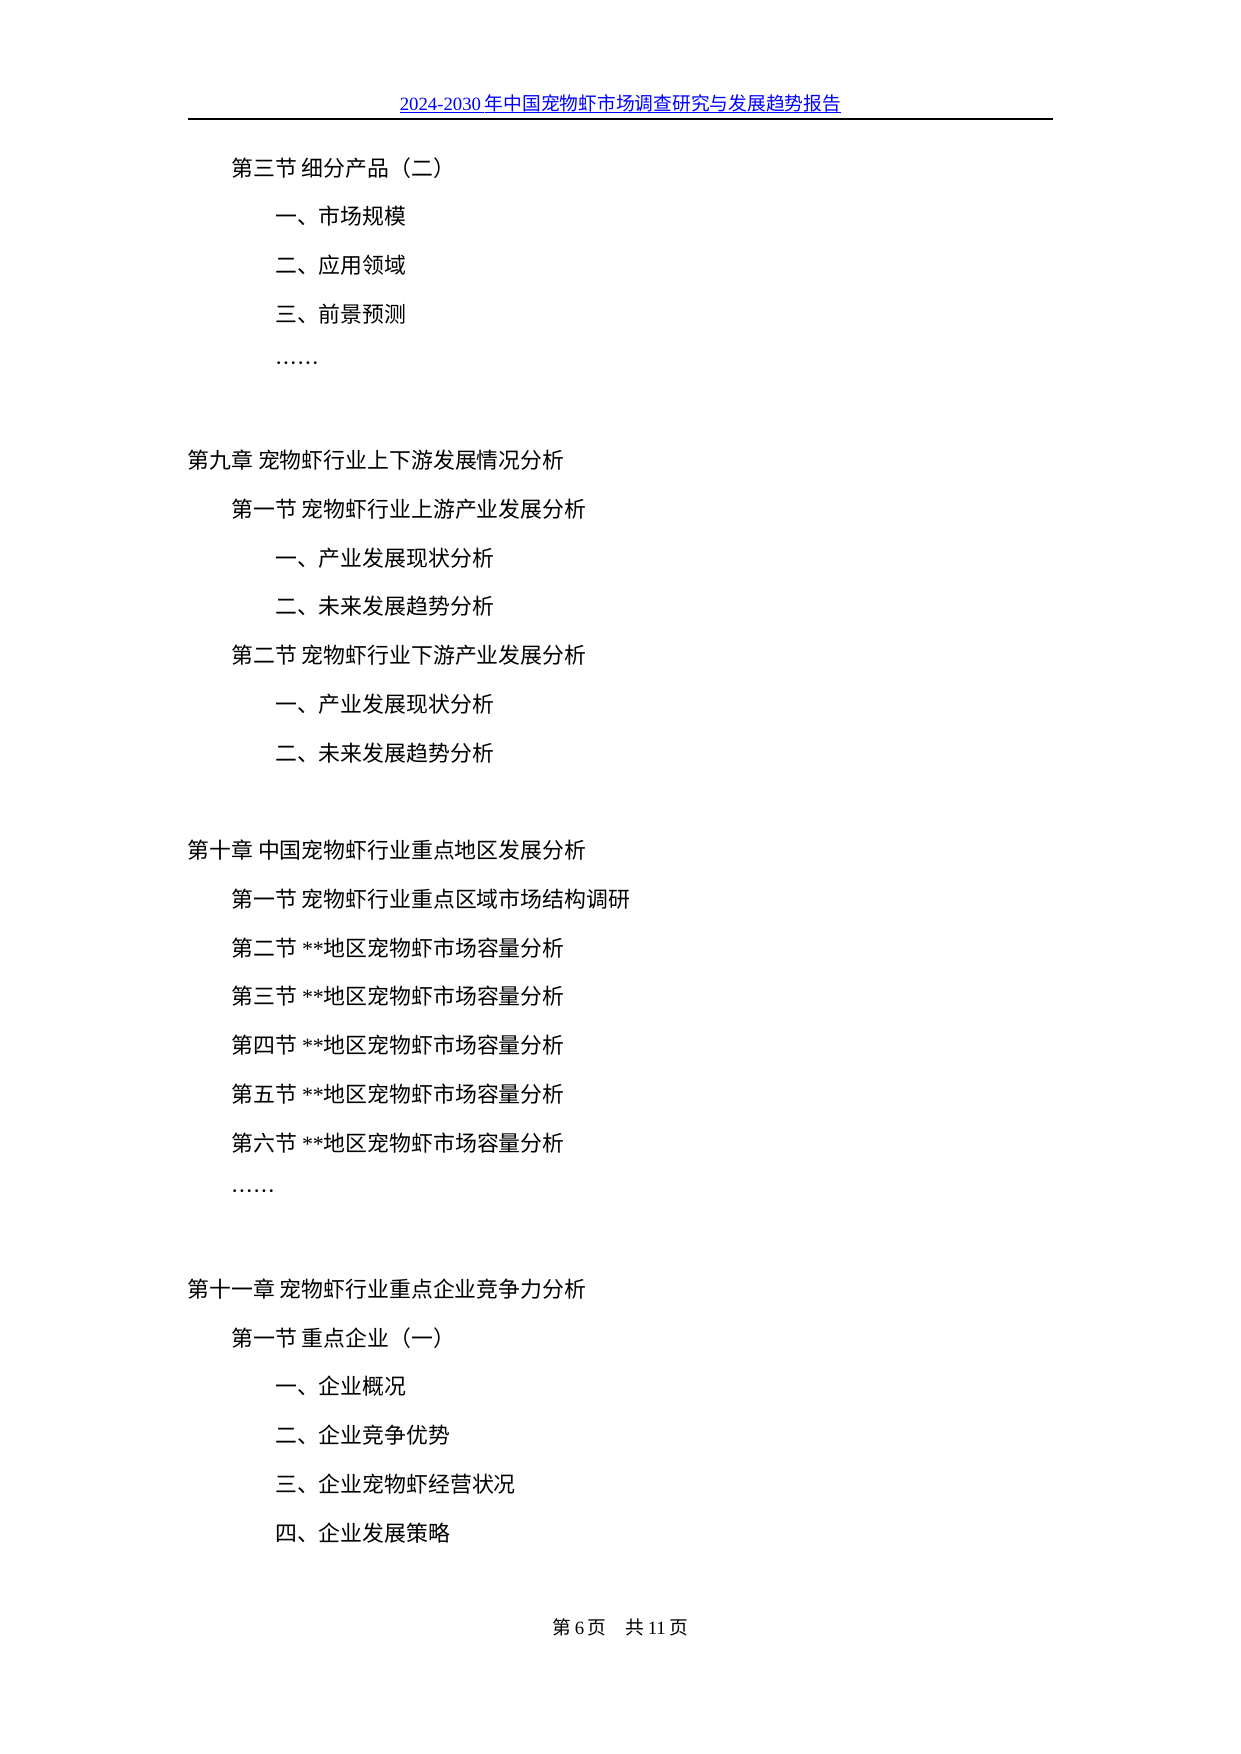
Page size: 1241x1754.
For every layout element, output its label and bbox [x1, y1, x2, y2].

text [187, 150, 1053, 1548]
